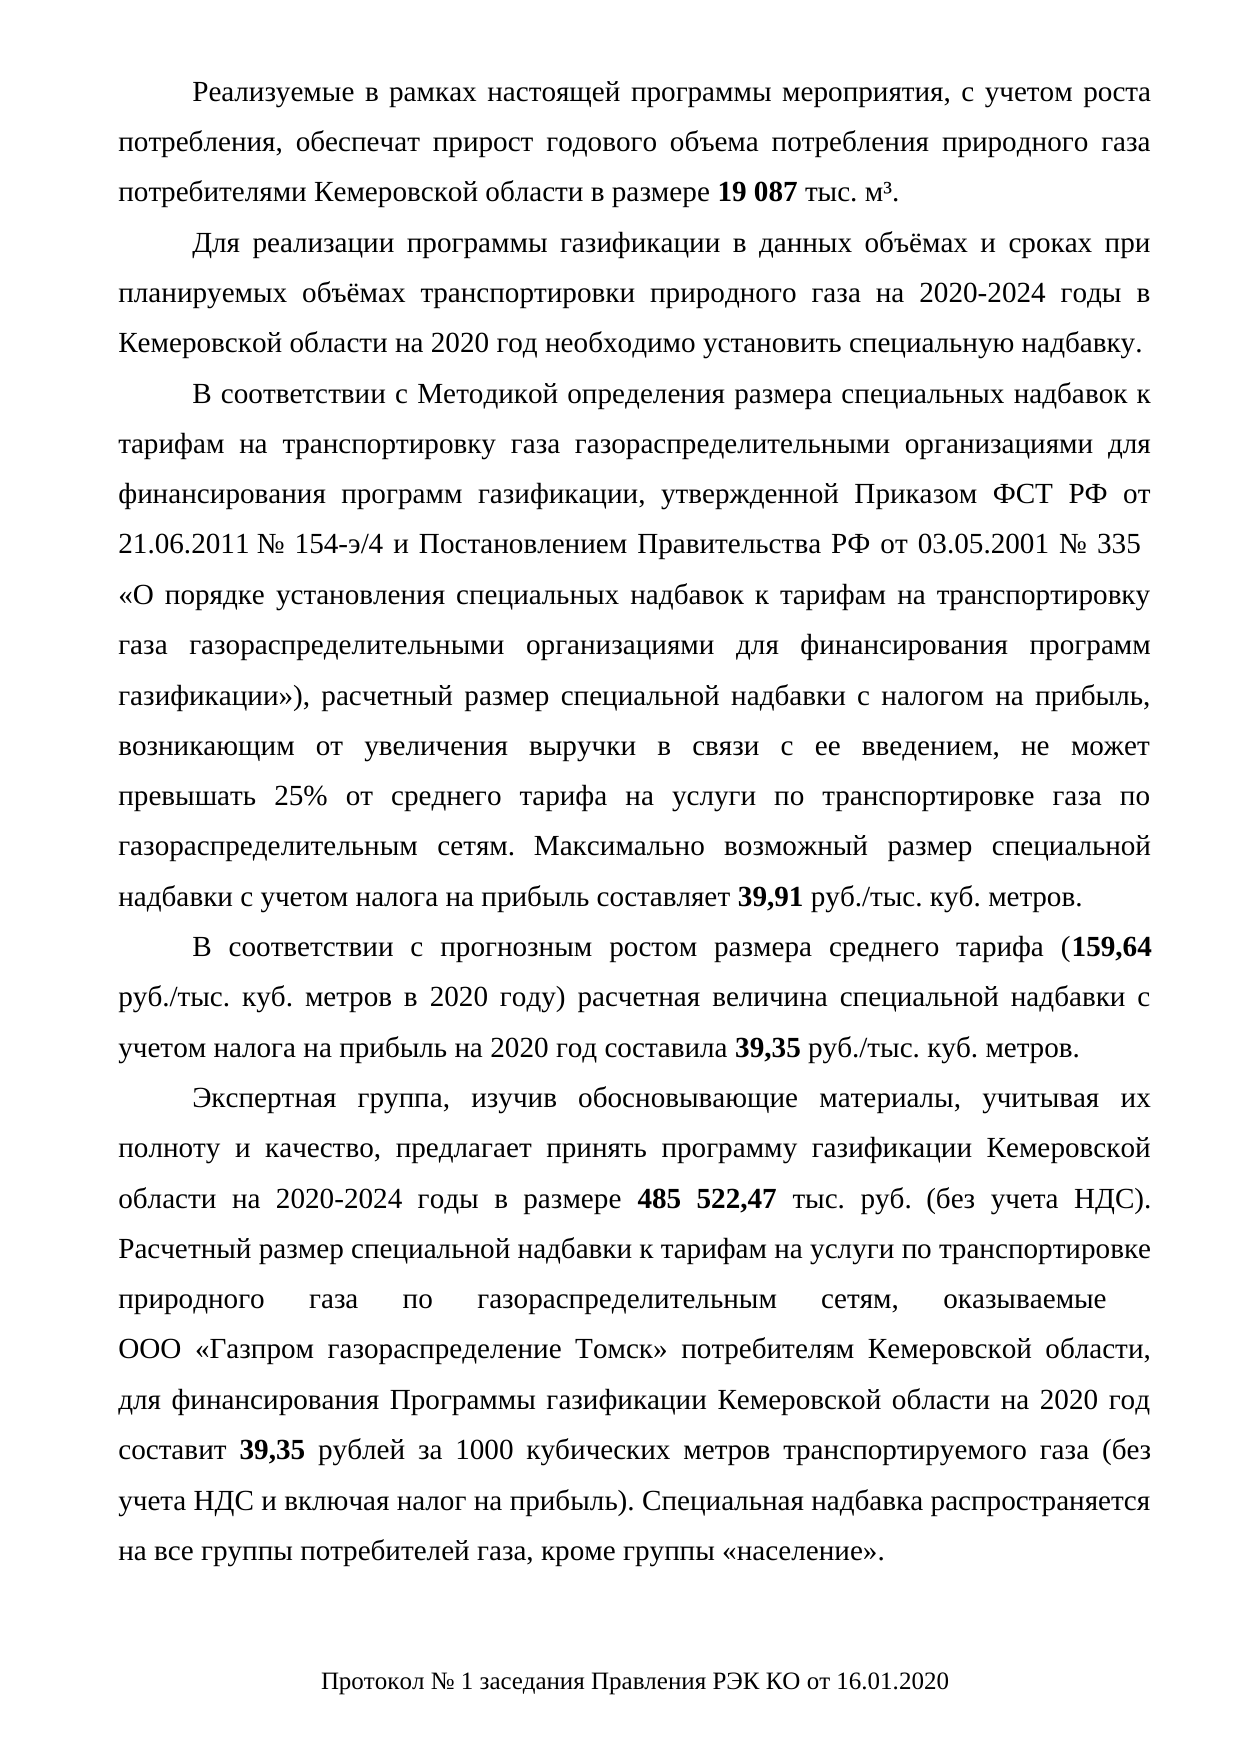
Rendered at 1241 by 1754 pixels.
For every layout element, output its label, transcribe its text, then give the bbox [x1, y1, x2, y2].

text В соответствии с прогнозным ростом размера среднего тарифа (159,64 руб./тыс. куб. метров в 2020 году) расчетная величина специальной надбавки с учетом налога на прибыль на 2020 год составила 39,35 руб./тыс. куб. метров. [118, 929, 1152, 1063]
text Для реализации программы газификации в данных объёмах и сроках при планируемых объёмах транспортировки природного газа на 2020-2024 годы в Кемеровской области на 2020 год необходимо установить специальную надбавку. [118, 225, 1152, 359]
text В соответствии с Методикой определения размера специальных надбавок к тарифам на транспортировку газа газораспределительными организациями для финансирования программ газификации, утвержденной Приказом ФСТ РФ от 21.06.2011 № 154-э/4 и Постановлением Правительства РФ от 03.05.2001 № 335 «О порядке установления специальных надбавок к тарифам на транспортировку газа газораспределительными организациями для финансирования программ газификации»), расчетный размер специальной надбавки с налогом на прибыль, возникающим от увеличения выручки в связи с ее введением, не может превышать 25% от среднего тарифа на услуги по транспортировке газа по газораспределительным сетям. Максимально возможный размер специальной надбавки с учетом налога на прибыль составляет 39,91 руб./тыс. куб. метров. [118, 376, 1152, 912]
text Реализуемые в рамках настоящей программы мероприятия, с учетом роста потребления, обеспечат прирост годового объема потребления природного газа потребителями Кемеровской области в размере 19 087 тыс. м³. [118, 74, 1152, 208]
text Экспертная группа, изучив обосновывающие материалы, учитывая их полноту и качество, предлагает принять программу газификации Кемеровской области на 2020-2024 годы в размере 485 522,47 тыс. руб. (без учета НДС). Расчетный размер специальной надбавки к тарифам на услуги по транспортировке природного газа по газораспределительным сетям, оказываемые ООО «Газпром газораспределение Томск» потребителям Кемеровской области, для финансирования Программы газификации Кемеровской области на 2020 год составит 39,35 рублей за 1000 кубических метров транспортируемого газа (без учета НДС и включая налог на прибыль). Специальная надбавка распространяется на все группы потребителей газа, кроме группы «население». [118, 1080, 1152, 1566]
